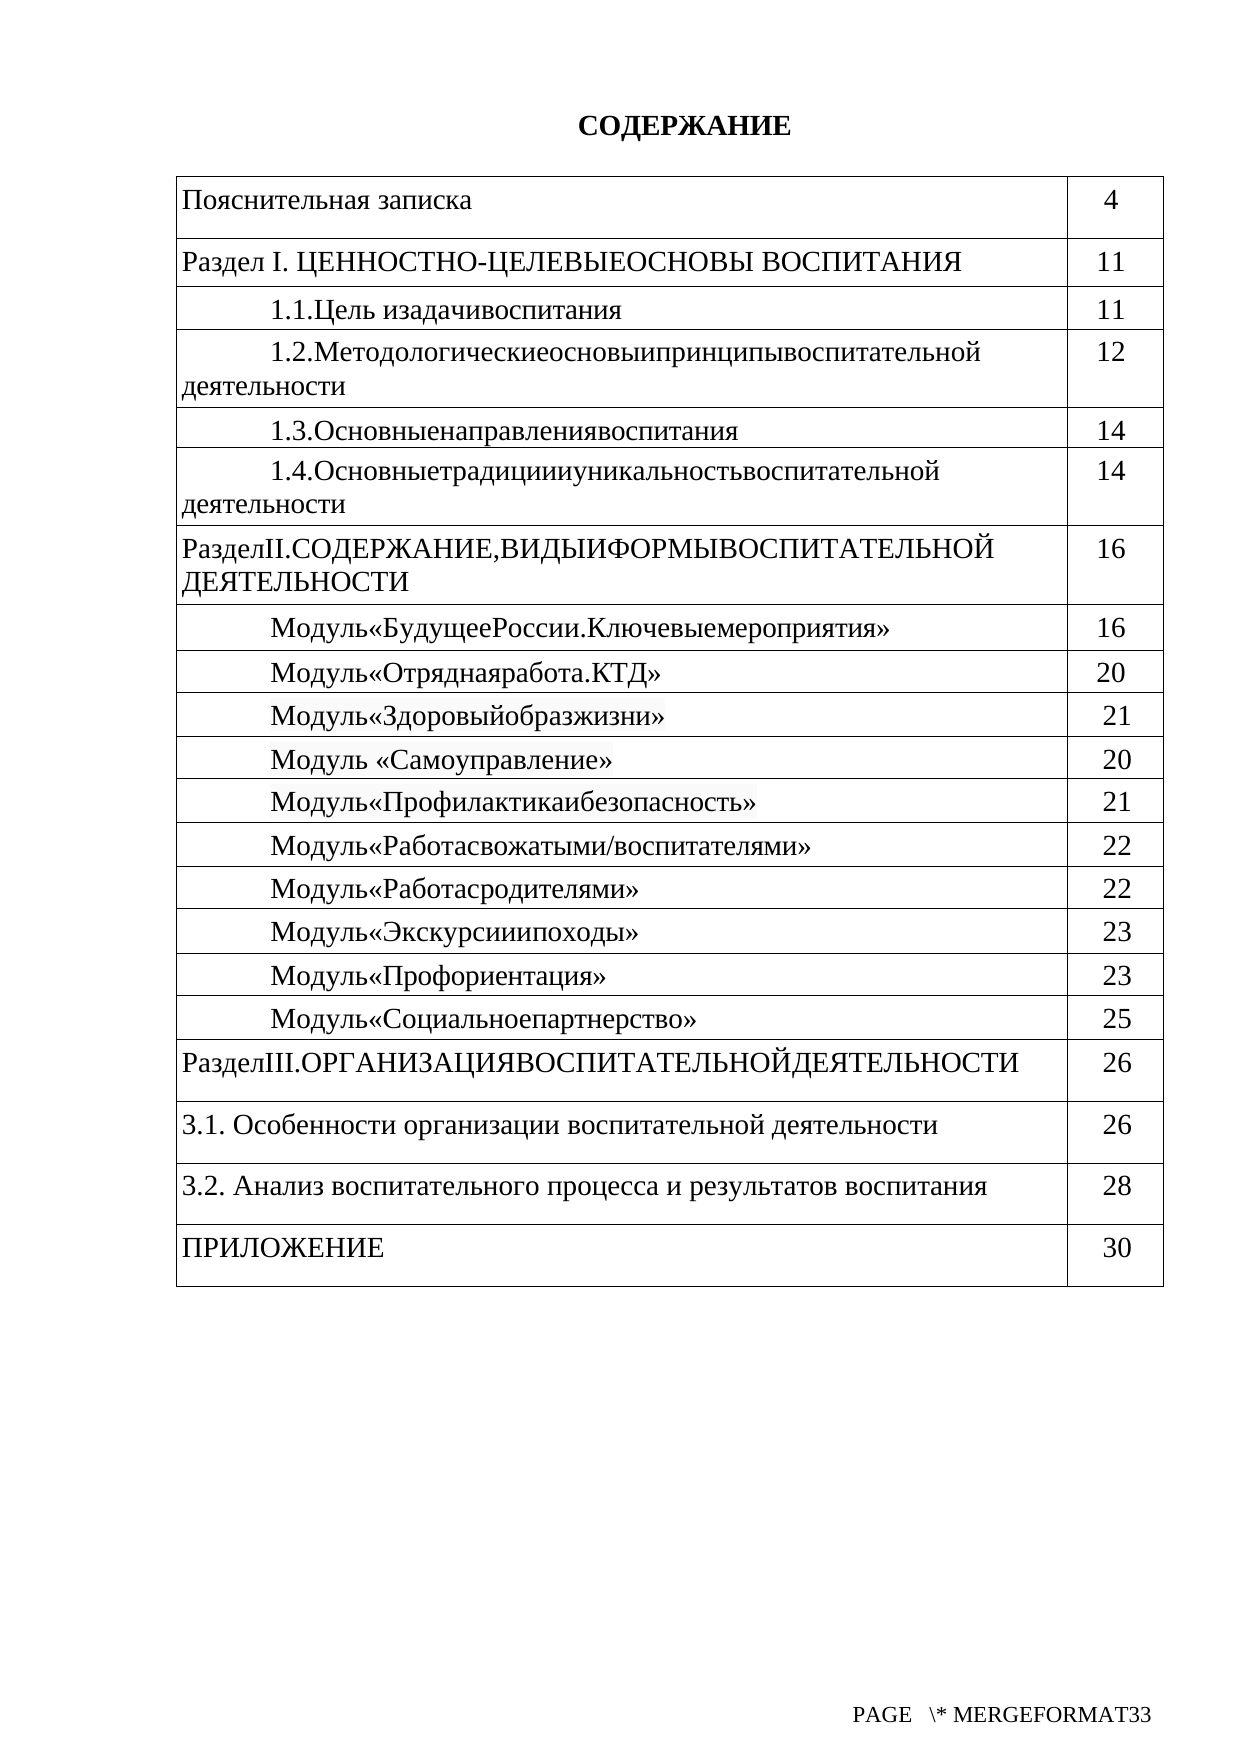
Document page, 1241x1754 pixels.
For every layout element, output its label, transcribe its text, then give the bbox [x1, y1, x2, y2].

table_cell Модуль«Работасродителями» [177, 867, 1067, 908]
table_cell Модуль«Экскурсииипоходы» [177, 909, 1067, 952]
table_cell Раздел I. ЦЕННОСТНО-ЦЕЛЕВЫЕОСНОВЫ ВОСПИТАНИЯ [177, 239, 1067, 286]
table_cell Модуль«Профориентация» [177, 954, 1067, 995]
table_cell 20 [1068, 651, 1163, 692]
table_cell 22 [1068, 823, 1163, 866]
table_cell 11 [1068, 287, 1163, 328]
table_header 4 [1068, 177, 1163, 238]
table_header Пояснительная записка [177, 177, 1067, 238]
table_cell Модуль «Самоуправление» [177, 737, 1067, 778]
table_cell 20 [1068, 737, 1163, 778]
subtitle СОДЕРЖАНИЕ [260, 108, 1110, 142]
table_cell 1.3.Основныенаправлениявоспитания [177, 408, 1067, 447]
table_cell 12 [1068, 330, 1163, 407]
table_cell 14 [1068, 448, 1163, 525]
table_cell 22 [1068, 867, 1163, 908]
table_cell 1.2.Методологическиеосновыипринципывоспитательной деятельности [177, 330, 1067, 407]
table_cell 26 [1068, 1040, 1163, 1101]
table_cell РазделII.СОДЕРЖАНИЕ,ВИДЫИФОРМЫВОСПИТАТЕЛЬНОЙ ДЕЯТЕЛЬНОСТИ [177, 526, 1067, 604]
table_cell Модуль«Социальноепартнерство» [177, 996, 1067, 1039]
table_cell Модуль«Профилактикаибезопасность» [177, 779, 1067, 822]
table_cell 23 [1068, 954, 1163, 995]
table_cell 1.4.Основныетрадициииуникальностьвоспитательной деятельности [177, 448, 1067, 525]
table_cell 1.1.Цель изадачивоспитания [177, 287, 1067, 328]
table_cell 3.2. Анализ воспитательного процесса и результатов воспитания [177, 1164, 1067, 1224]
table_cell 30 [1068, 1225, 1163, 1286]
table_cell 3.1. Особенности организации воспитательной деятельности [177, 1102, 1067, 1162]
table_cell 14 [1068, 408, 1163, 447]
table_cell 28 [1068, 1164, 1163, 1224]
table_cell Модуль«БудущееРоссии.Ключевыемероприятия» [177, 605, 1067, 649]
table_cell Модуль«Работасвожатыми/воспитателями» [177, 823, 1067, 866]
table_cell Модуль«Отряднаяработа.КТД» [177, 651, 1067, 692]
table_cell 16 [1068, 526, 1163, 604]
table_cell 11 [1068, 239, 1163, 286]
table_cell РазделIII.ОРГАНИЗАЦИЯВОСПИТАТЕЛЬНОЙДЕЯТЕЛЬНОСТИ [177, 1040, 1067, 1101]
table_cell 16 [1068, 605, 1163, 649]
table_cell 26 [1068, 1102, 1163, 1162]
table_cell 21 [1068, 779, 1163, 822]
table_cell Модуль«Здоровыйобразжизни» [177, 693, 1067, 736]
table_cell 25 [1068, 996, 1163, 1039]
table_cell 21 [1068, 693, 1163, 736]
table_cell ПРИЛОЖЕНИЕ [177, 1225, 1067, 1286]
table_cell 23 [1068, 909, 1163, 952]
